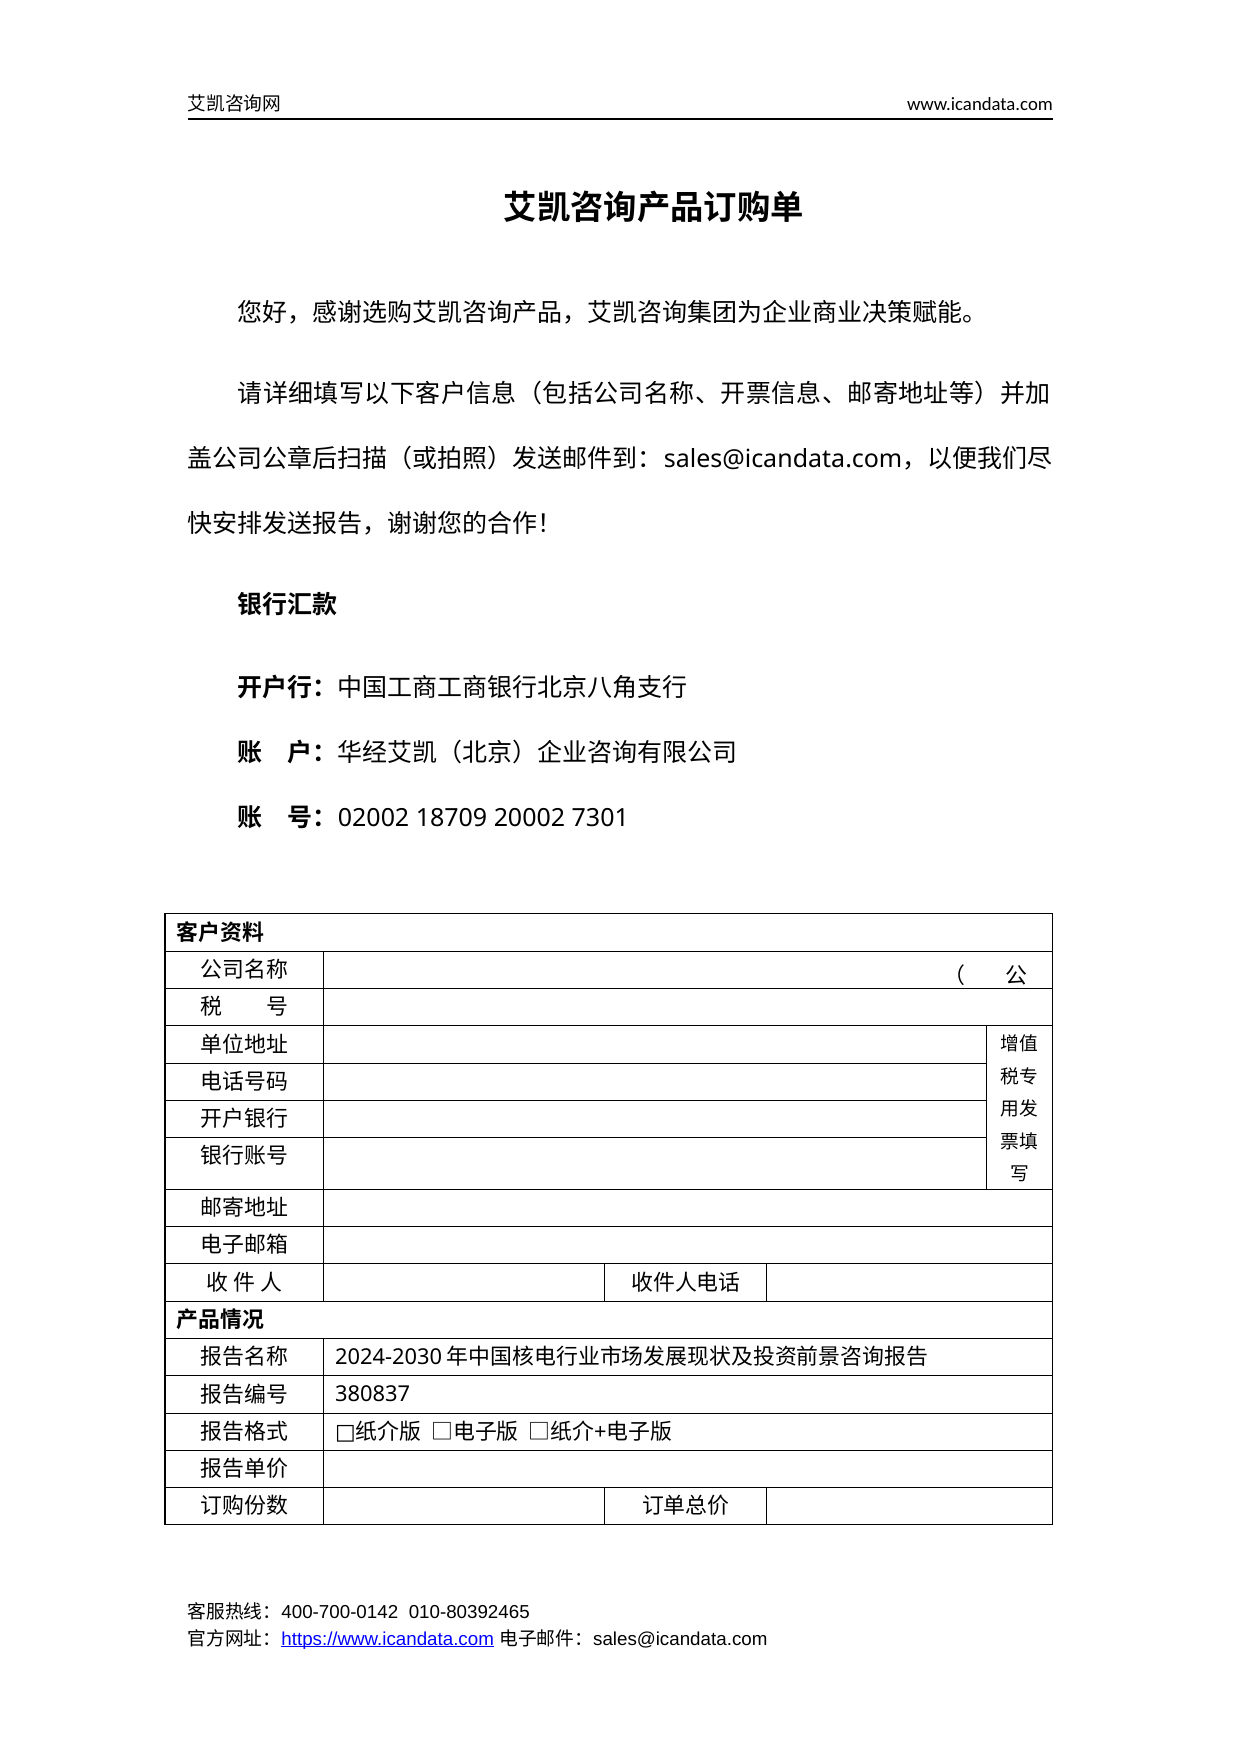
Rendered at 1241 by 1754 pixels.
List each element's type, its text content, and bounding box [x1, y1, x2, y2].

table_header 客户资料 [166, 914, 1052, 951]
table_cell [324, 1451, 1052, 1487]
table_cell 银行账号 [166, 1138, 323, 1189]
table_cell 订单总价 [605, 1488, 766, 1524]
table_cell 公司名称 [166, 952, 323, 988]
text 开户行：中国工商工商银行北京八角支行 [187, 653, 1053, 718]
text 您好，感谢选购艾凯咨询产品，艾凯咨询集团为企业商业决策赋能。 [187, 278, 1053, 343]
text 账 户：华经艾凯（北京）企业咨询有限公司 [187, 718, 1053, 783]
table_cell [767, 1264, 1052, 1301]
text 银行汇款 [187, 570, 1053, 635]
table_cell 电话号码 [166, 1064, 323, 1100]
table_cell 单位地址 [166, 1026, 323, 1062]
text 请详细填写以下客户信息（包括公司名称、开票信息、邮寄地址等）并加盖公司公章后扫描（或拍照）发送邮件到：sales@icandata.com，以便我们尽快安排发送报告，谢谢您的合作！ [187, 359, 1053, 554]
table_cell [324, 989, 1052, 1025]
table_cell [324, 1488, 604, 1524]
table_cell 报告编号 [166, 1376, 323, 1412]
table_cell [324, 1190, 1052, 1226]
table_cell 电子邮箱 [166, 1227, 323, 1263]
table_cell [324, 1138, 986, 1189]
table_cell [767, 1488, 1052, 1524]
table_cell [324, 1264, 604, 1301]
table_cell [324, 1101, 986, 1137]
table_cell 报告格式 [166, 1414, 323, 1450]
table_cell 收件人电话 [605, 1264, 766, 1301]
table_cell [324, 952, 1052, 988]
text 艾凯咨询产品订购单 [187, 172, 1053, 237]
table_cell 增值税专用发票填写 [987, 1026, 1052, 1189]
table_cell 收 件 人 [166, 1264, 323, 1301]
table_cell 订购份数 [166, 1488, 323, 1524]
table_cell 邮寄地址 [166, 1190, 323, 1226]
table_cell 开户银行 [166, 1101, 323, 1137]
table_cell 报告名称 [166, 1339, 323, 1375]
table_cell 380837 [324, 1376, 1052, 1412]
table_cell [324, 1227, 1052, 1263]
table_cell 2024-2030年中国核电行业市场发展现状及投资前景咨询报告 [324, 1339, 1052, 1375]
text 账 号：02002 18709 20002 7301 [187, 783, 1053, 848]
table_cell 产品情况 [166, 1302, 1052, 1338]
table_cell 报告单价 [166, 1451, 323, 1487]
table_cell □纸介版 □电子版 □纸介+电子版 [324, 1414, 1052, 1450]
table_cell [324, 1026, 986, 1062]
table_cell [324, 1064, 986, 1100]
table_cell 税 号 [166, 989, 323, 1025]
